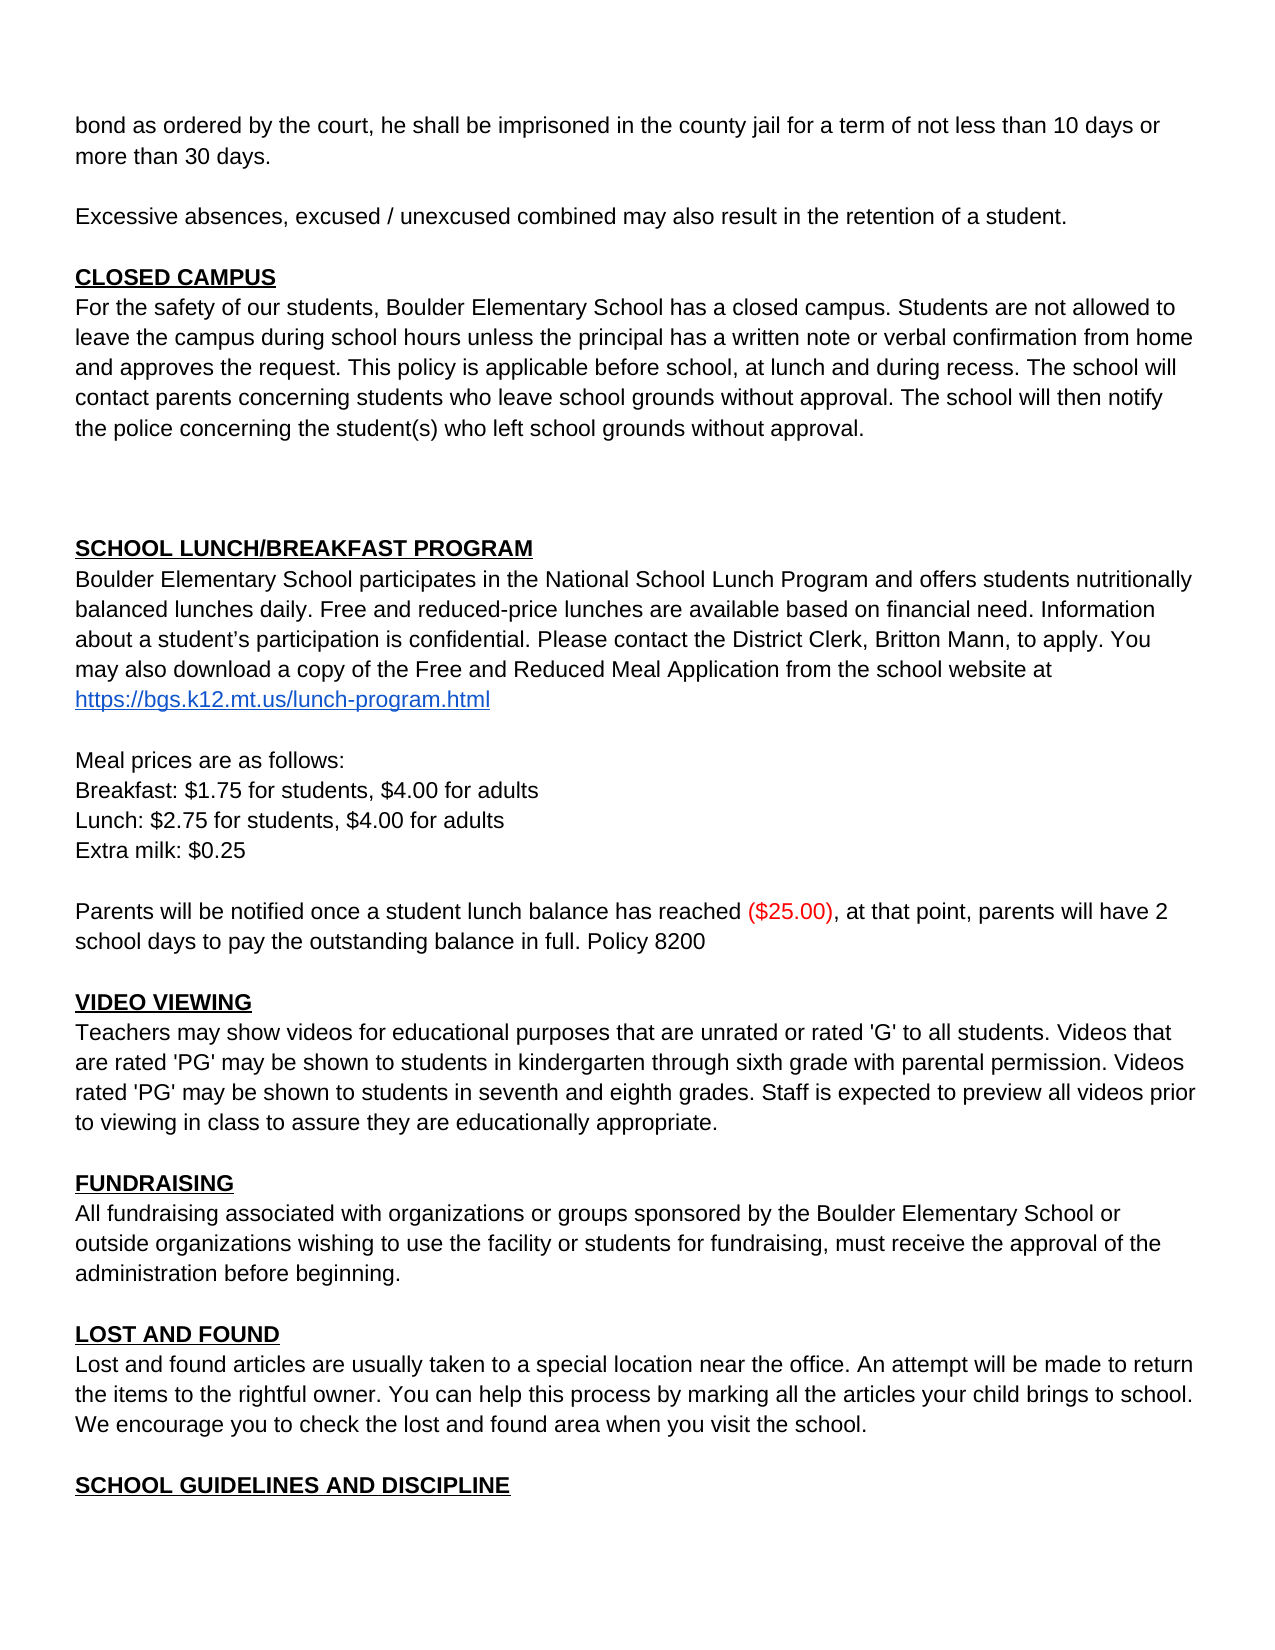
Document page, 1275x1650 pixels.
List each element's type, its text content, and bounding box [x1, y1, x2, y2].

text All fundraising associated with organizations or groups sponsored by the Boulder Elementary School or outside organizations wishing to use the facility or students for fundraising, must receive the approval of the administration before beginning. [75, 1200, 1200, 1287]
text For the safety of our students, Boulder Elementary School has a closed campus. Students are not allowed to leave the campus during school hours unless the principal has a written note or verbal confirmation from home and approves the request. This policy is applicable before school, at lunch and during recess. The school will contact parents concerning students who leave school grounds without approval. The school will then notify the police concerning the student(s) who left school grounds without approval. [75, 294, 1200, 441]
text Parents will be notified once a student lunch balance has reached ($25.00), at that point, parents will have 2 school days to pay the outstanding balance in full. Policy 8200 [75, 898, 1200, 954]
text SCHOOL GUIDELINES AND DISCIPLINE [75, 1472, 1200, 1498]
text Lost and found articles are usually taken to a special location near the office. An attempt will be made to return the items to the rightful owner. You can help this process by marking all the articles your child brings to school. We encourage you to check the lost and found area when you visit the school. [75, 1351, 1200, 1438]
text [75, 112, 1200, 169]
text Teachers may show videos for educational purposes that are unrated or rated 'G' to all students. Videos that are rated 'PG' may be shown to students in kindergarten through sixth grade with parental permission. Videos rated 'PG' may be shown to students in seventh and eighth grades. Staff is expected to preview all videos prior to viewing in class to assure they are educationally appropriate. [75, 1019, 1200, 1136]
text VIDEO VIEWING [75, 988, 1200, 1015]
text Lunch: $2.75 for students, $4.00 for adults [75, 807, 1200, 834]
text Extra milk: $0.25 [75, 837, 1200, 864]
text LOST AND FOUND [75, 1321, 1200, 1347]
text Excessive absences, excused / unexcused combined may also result in the retention of a student. [75, 203, 1200, 229]
text CLOSED CAMPUS [75, 263, 1200, 290]
text FUNDRAISING [75, 1170, 1200, 1196]
text Breakfast: $1.75 for students, $4.00 for adults [75, 777, 1200, 803]
text Boulder Elementary School participates in the National School Lunch Program and offers students nutritionally balanced lunches daily. Free and reduced-price lunches are available based on financial need. Information about a student’s participation is confidential. Please contact the District Clerk, Britton Mann, to apply. You may also download a copy of the Free and Reduced Meal Application from the school website at https://bgs.k12.mt.us/lunch-program.html [75, 566, 1200, 713]
text Meal prices are as follows: [75, 747, 1200, 773]
text SCHOOL LUNCH/BREAKFAST PROGRAM [75, 535, 1200, 562]
